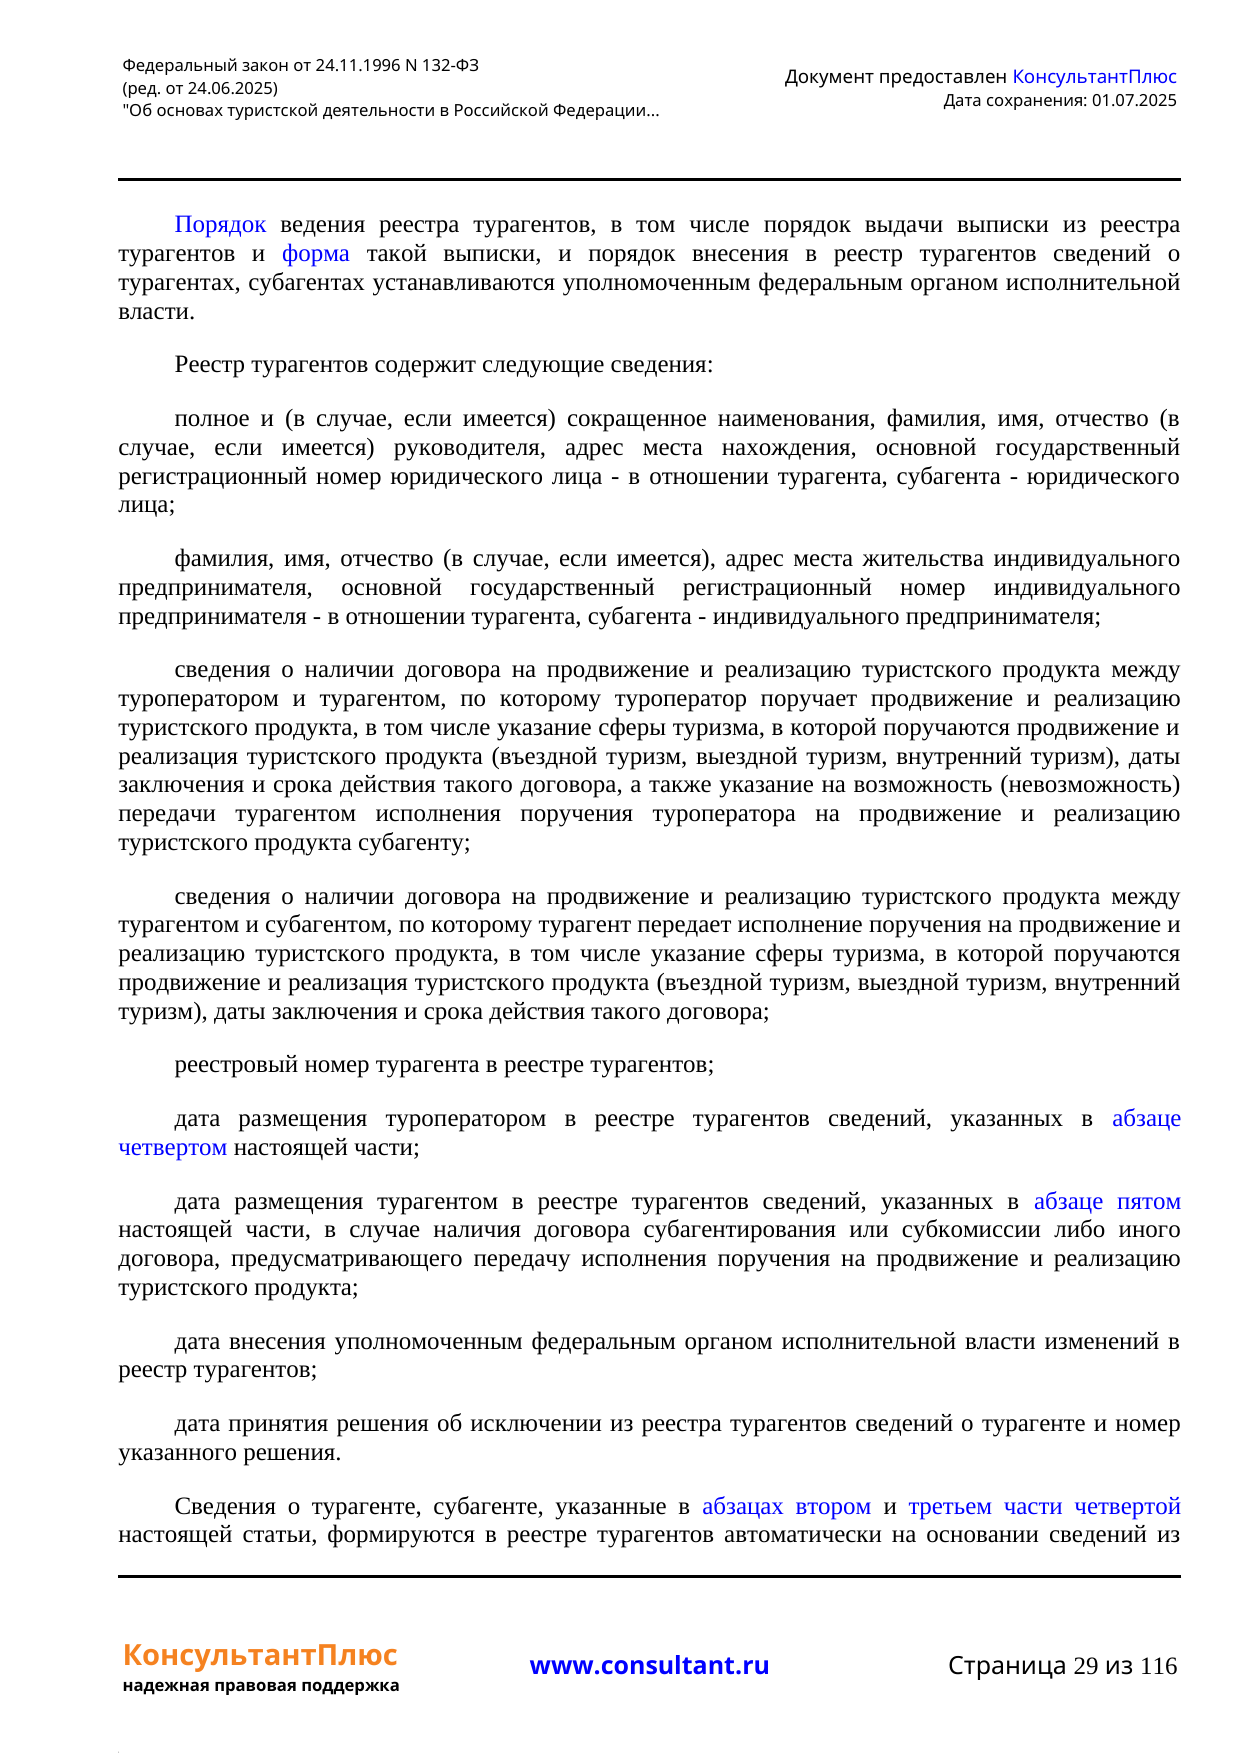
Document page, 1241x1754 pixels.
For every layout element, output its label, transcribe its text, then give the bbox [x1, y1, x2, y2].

text Реестр турагентов содержит следующие сведения: [118, 349, 1181, 378]
text полное и (в случае, если имеется) сокращенное наименования, фамилия, имя, отчество (в случае, если имеется) руководителя, адрес места нахождения, основной государственный регистрационный номер юридического лица - в отношении турагента, субагента - юридического лица; [118, 403, 1181, 518]
text дата внесения уполномоченным федеральным органом исполнительной власти изменений в реестр турагентов; [118, 1326, 1181, 1383]
text реестровый номер турагента в реестре турагентов; [118, 1049, 1181, 1078]
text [118, 1491, 1181, 1548]
text сведения о наличии договора на продвижение и реализацию туристского продукта между туроператором и турагентом, по которому туроператор поручает продвижение и реализацию туристского продукта, в том числе указание сферы туризма, в которой поручаются продвижение и реализация туристского продукта (въездной туризм, выездной туризм, внутренний туризм), даты заключения и срока действия такого договора, а также указание на возможность (невозможность) передачи турагентом исполнения поручения туроператора на продвижение и реализацию туристского продукта субагенту; [118, 654, 1181, 856]
text дата размещения турагентом в реестре турагентов сведений, указанных в абзаце пятом настоящей части, в случае наличия договора субагентирования или субкомиссии либо иного договора, предусматривающего передачу исполнения поручения на продвижение и реализацию туристского продукта; [118, 1186, 1181, 1301]
text фамилия, имя, отчество (в случае, если имеется), адрес места жительства индивидуального предпринимателя, основной государственный регистрационный номер индивидуального предпринимателя - в отношении турагента, субагента - индивидуального предпринимателя; [118, 543, 1181, 629]
text Порядок ведения реестра турагентов, в том числе порядок выдачи выписки из реестра турагентов и форма такой выписки, и порядок внесения в реестр турагентов сведений о турагентах, субагентах устанавливаются уполномоченным федеральным органом исполнительной власти. [118, 209, 1181, 324]
text дата размещения туроператором в реестре турагентов сведений, указанных в абзаце четвертом настоящей части; [118, 1103, 1181, 1161]
text дата принятия решения об исключении из реестра турагентов сведений о турагенте и номер указанного решения. [118, 1408, 1181, 1466]
text сведения о наличии договора на продвижение и реализацию туристского продукта между турагентом и субагентом, по которому турагент передает исполнение поручения на продвижение и реализацию туристского продукта, в том числе указание сферы туризма, в которой поручаются продвижение и реализация туристского продукта (въездной туризм, выездной туризм, внутренний туризм), даты заключения и срока действия такого договора; [118, 881, 1181, 1024]
